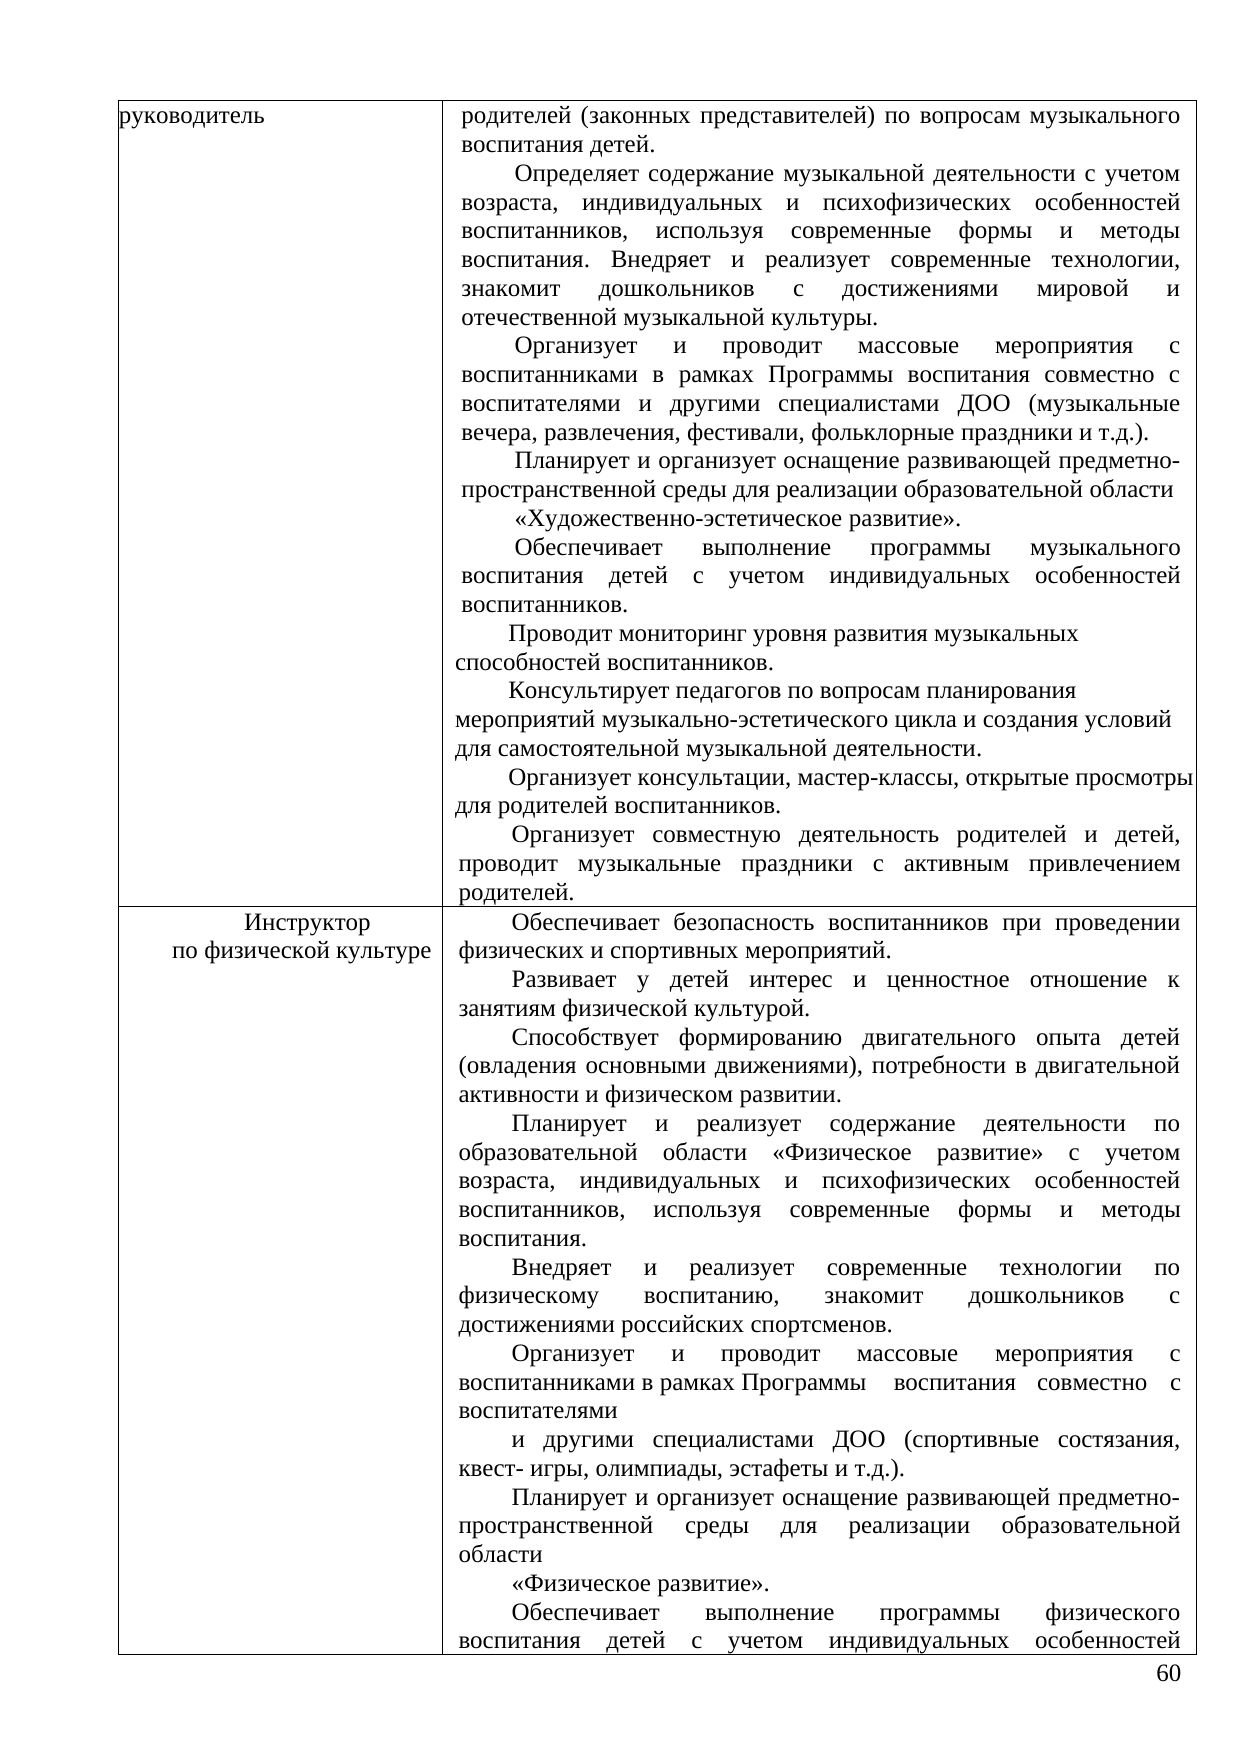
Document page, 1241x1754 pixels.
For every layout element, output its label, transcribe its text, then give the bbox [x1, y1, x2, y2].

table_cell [119, 907, 442, 1654]
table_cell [443, 907, 1196, 1654]
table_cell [119, 101, 442, 906]
